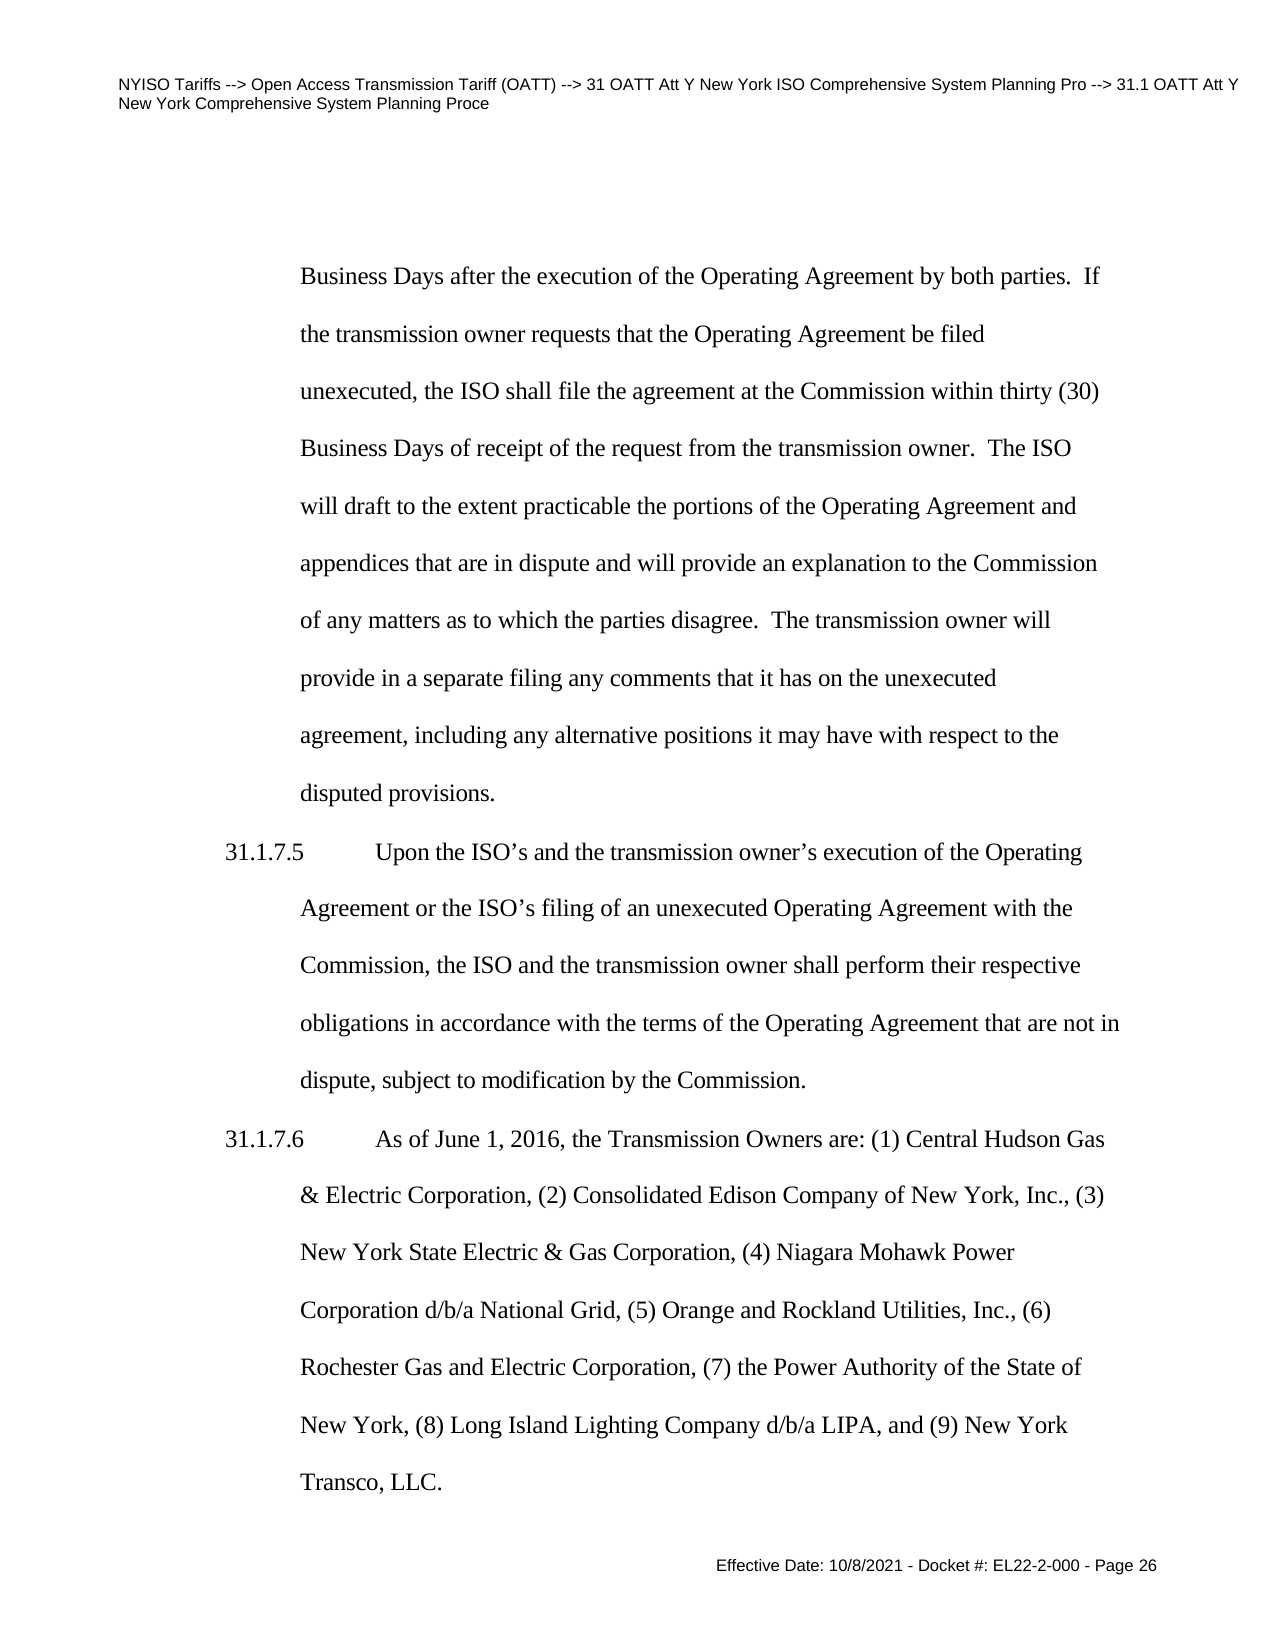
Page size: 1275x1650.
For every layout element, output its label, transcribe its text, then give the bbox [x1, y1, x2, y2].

text 31.1.7.6 As of June 1, 2016, the Transmission Owners are: (1) Central Hudson Gas [225, 1125, 1275, 1154]
text 31.1.7.5 Upon the ISO’s and the transmission owner’s execution of the Operating [225, 837, 1275, 866]
text Agreement or the ISO’s filing of an unexecuted Operating Agreement with the Commission, the ISO and the transmission owner shall perform their respective obligations in accordance with the terms of the Operating Agreement that are not in dispute, subject to modification by the Commission. [300, 870, 1131, 1100]
text Business Days after the execution of the Operating Agreement by both parties. If the transmission owner requests that the Operating Agreement be filed unexecuted, the ISO shall file the agreement at the Commission within thirty (30) Business Days of receipt of the request from the transmission owner. The ISO will draft to the extent practicable the portions of the Operating Agreement and appendices that are in dispute and will provide an explanation to the Commission of any matters as to which the parties disagree. The transmission owner will provide in a separate filing any comments that it has on the unexecuted agreement, including any alternative positions it may have with respect to the disputed provisions. [300, 239, 1137, 813]
text & Electric Corporation, (2) Consolidated Edison Company of New York, Inc., (3) New York State Electric & Gas Corporation, (4) Niagara Mohawk Power Corporation d/b/a National Grid, (5) Orange and Rockland Utilities, Inc., (6) Rochester Gas and Electric Corporation, (7) the Power Authority of the State of New York, (8) Long Island Lighting Company d/b/a LIPA, and (9) New York Transco, LLC. [300, 1157, 1140, 1502]
